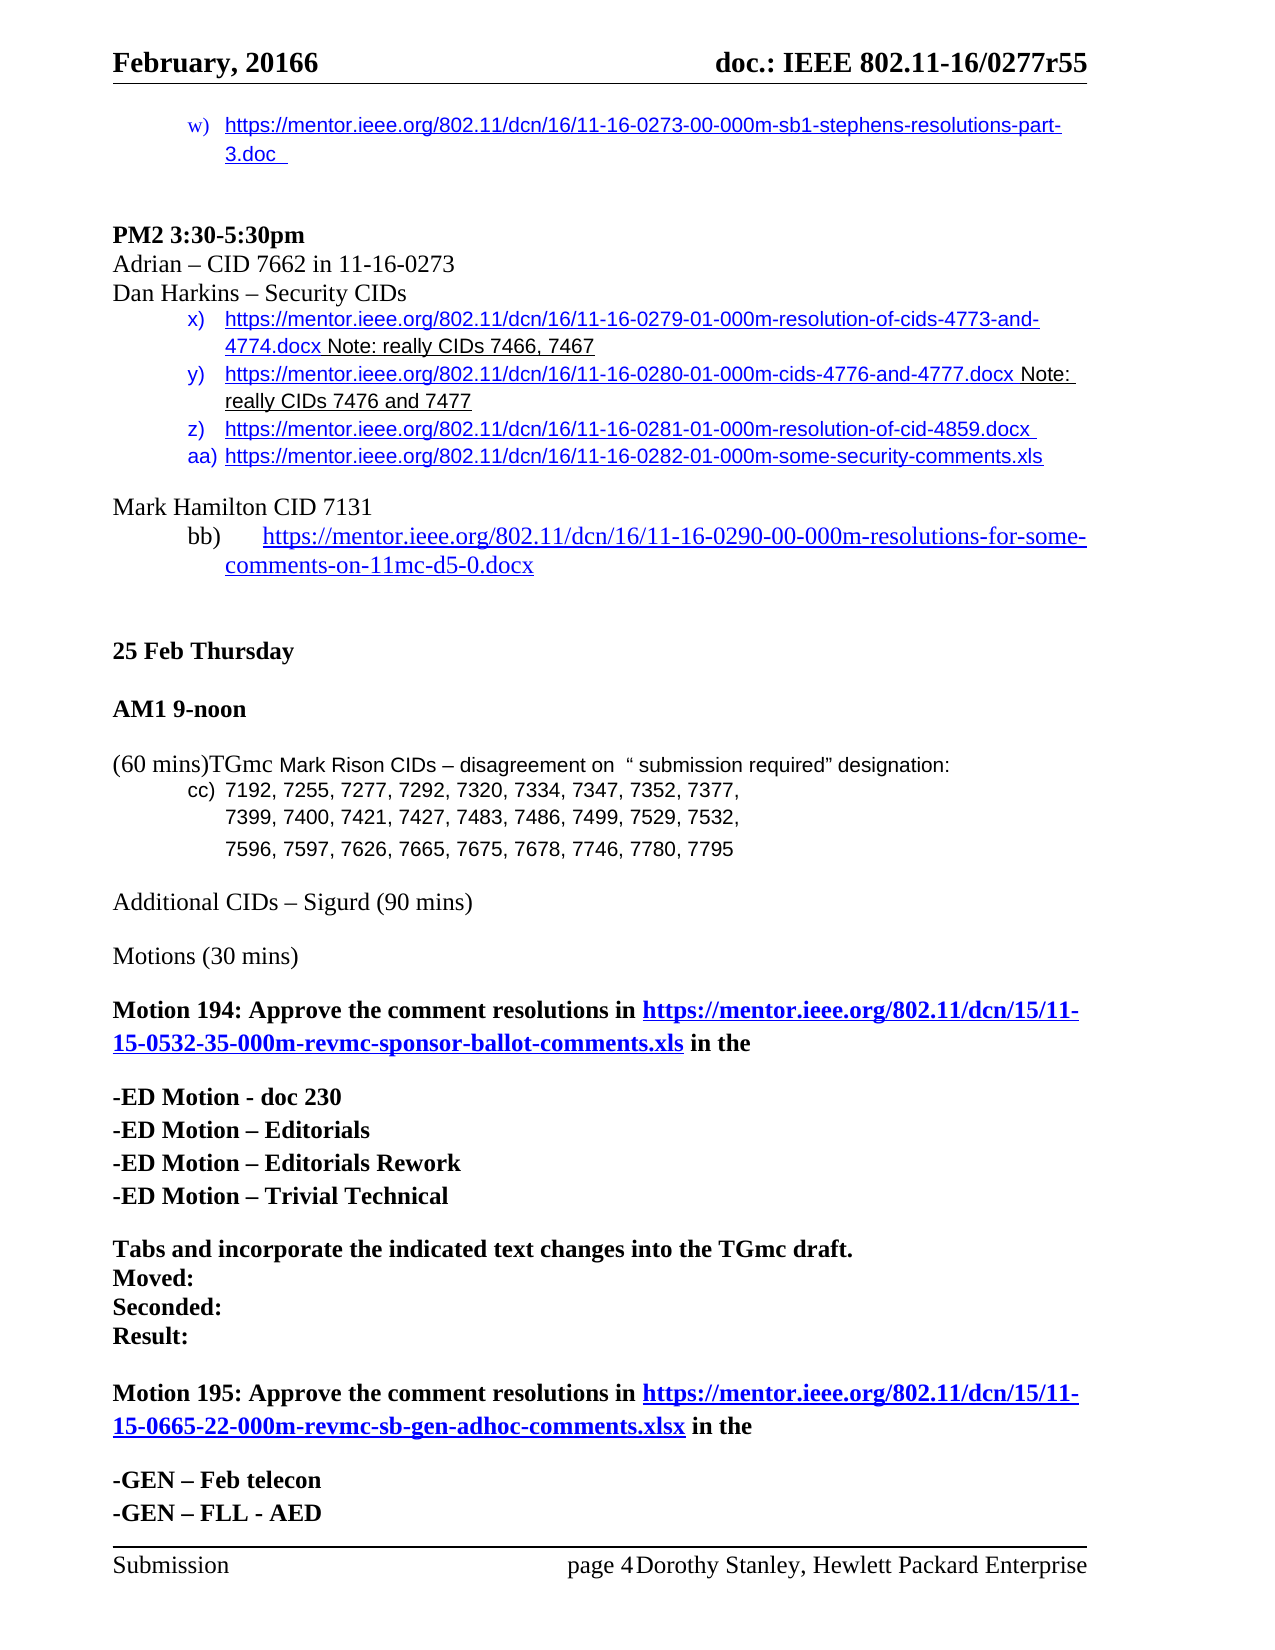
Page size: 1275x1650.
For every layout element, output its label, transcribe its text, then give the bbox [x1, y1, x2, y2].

text Motion 194: Approve the comment resolutions in https://mentor.ieee.org/802.11/dcn/15/11-15-0532-35-000m-revmc-sponsor-ballot-comments.xls in the [112, 995, 1087, 1057]
text PM2 3:30-5:30pm Adrian – CID 7662 in 11-16-0273 [112, 220, 1087, 278]
text 25 Feb Thursday AM1 9-noon [112, 607, 1087, 749]
list https://mentor.ieee.org/802.11/dcn/16/11-16-0290-00-000m-resolutions-for-some-comments-on-11mc-d5-0.docx [187, 521, 1087, 579]
list https://mentor.ieee.org/802.11/dcn/16/11-16-0280-01-000m-cids-4776-and-4777.docx Note: really CIDs 7476 and 7477 [187, 362, 1087, 413]
text -ED Motion - doc 230 -ED Motion – Editorials -ED Motion – Editorials Rework -ED Motion – Trivial Technical [112, 1082, 1087, 1209]
text Tabs and incorporate the indicated text changes into the TGmc draft. [112, 1234, 1087, 1263]
text Motions (30 mins) [112, 941, 1087, 970]
text Motion 195: Approve the comment resolutions in https://mentor.ieee.org/802.11/dcn/15/11-15-0665-22-000m-revmc-sb-gen-adhoc-comments.xlsx in the [112, 1378, 1087, 1440]
text Mark Hamilton CID 7131 [112, 492, 1087, 521]
text Additional CIDs – Sigurd (90 mins) [112, 887, 1087, 916]
list 7192, 7255, 7277, 7292, 7320, 7334, 7347, 7352, 7377, 7399, 7400, 7421, 7427, 7483, 7486, 7499, 7529, 7532, 7596, 7597, 7626, 7665, 7675, 7678, 7746, 7780, 7795 [187, 777, 1087, 862]
list https://mentor.ieee.org/802.11/dcn/16/11-16-0281-01-000m-resolution-of-cid-4859.docx [187, 417, 1087, 441]
list https://mentor.ieee.org/802.11/dcn/16/11-16-0282-01-000m-some-security-comments.xls [187, 444, 1087, 468]
list https://mentor.ieee.org/802.11/dcn/16/11-16-0273-00-000m-sb1-stephens-resolutions-part-3.doc [187, 112, 1087, 167]
text -GEN – Feb telecon -GEN – FLL - AED [112, 1465, 1087, 1527]
text Dan Harkins – Security CIDs [112, 278, 1087, 307]
text Moved: Seconded: Result: [112, 1263, 1087, 1349]
list https://mentor.ieee.org/802.11/dcn/16/11-16-0279-01-000m-resolution-of-cids-4773-and-4774.docx Note: really CIDs 7466, 7467 [187, 307, 1087, 358]
text (60 mins)TGmc Mark Rison CIDs – disagreement on “ submission required” designation: [112, 749, 1087, 777]
